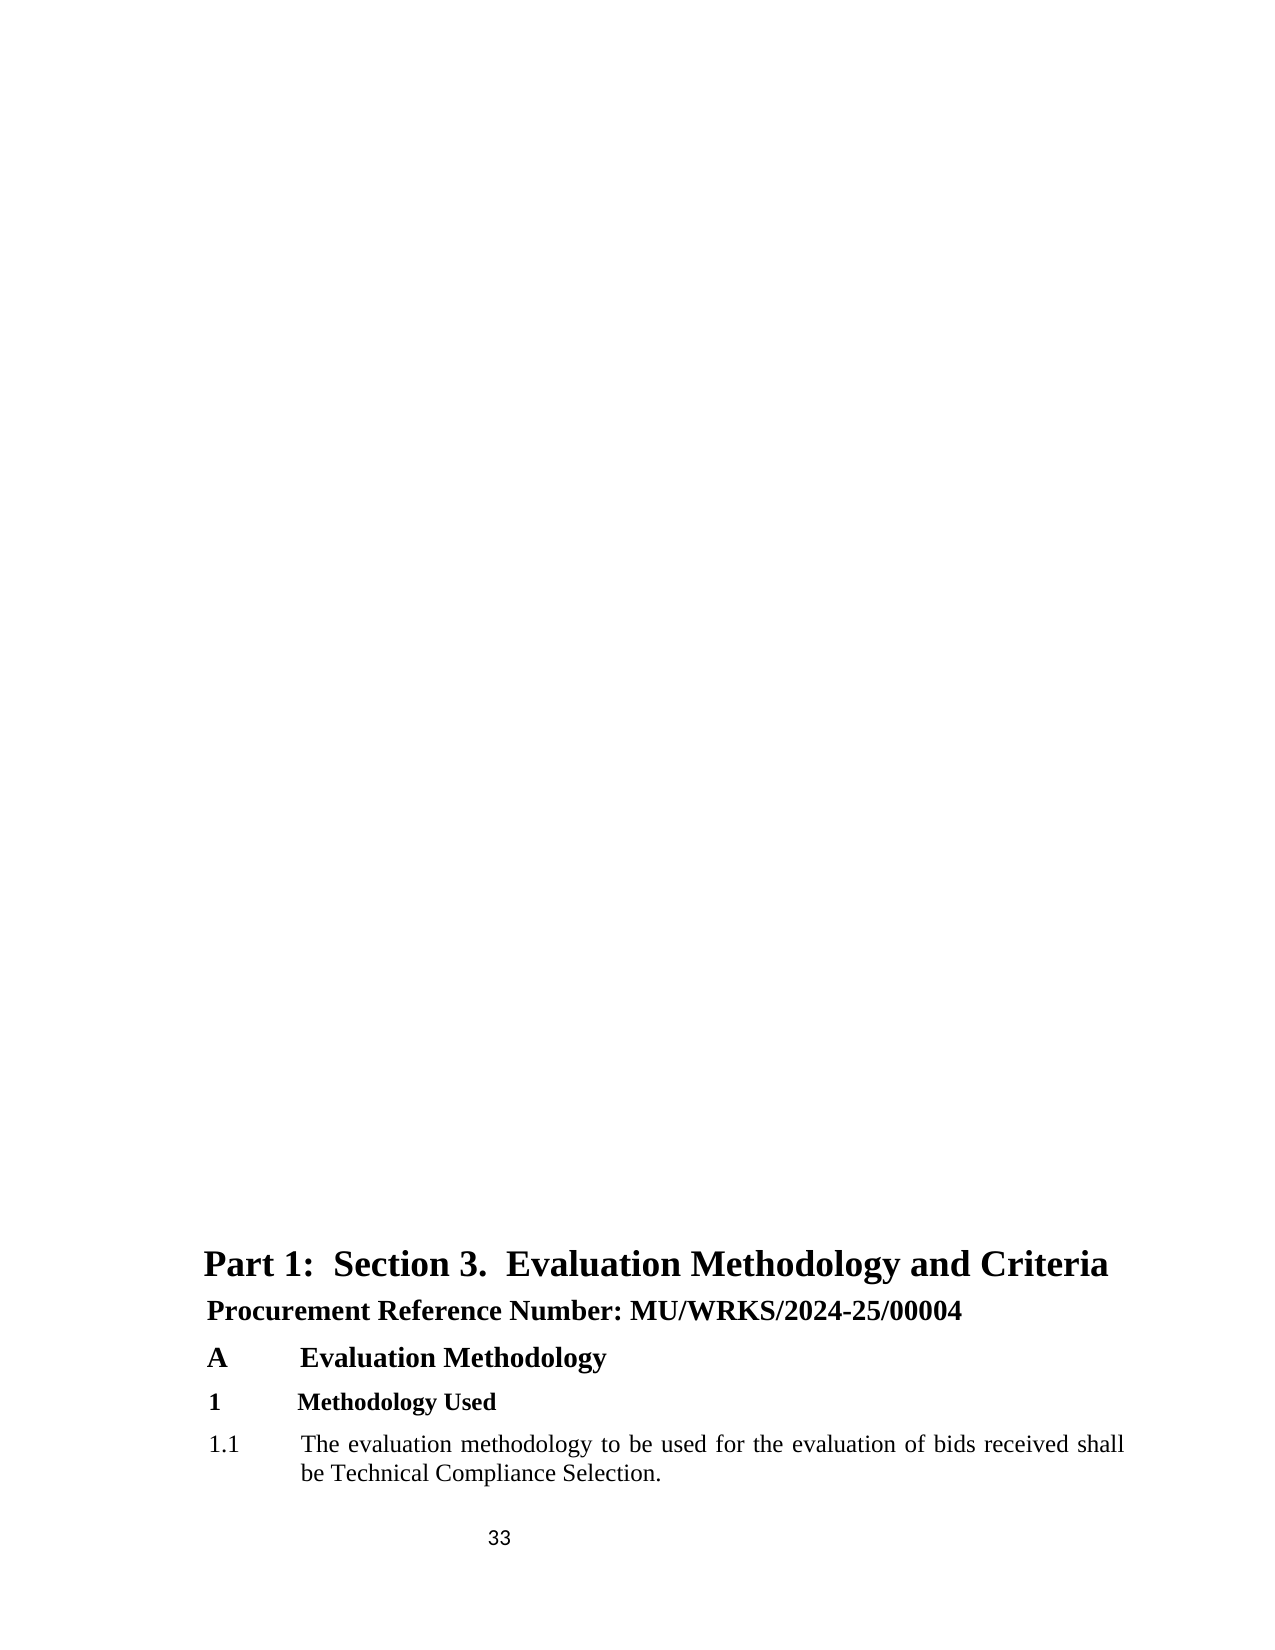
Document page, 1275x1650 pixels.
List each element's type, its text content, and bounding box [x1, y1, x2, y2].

list The evaluation methodology to be used for the evaluation of bids received shall be Technical Compliance Selection. [208, 1429, 1125, 1487]
text Procurement Reference Number: MU/WRKS/2024-25/00004 [207, 1293, 1127, 1327]
text Part 1: Section 3. Evaluation Methodology and Criteria [197, 1242, 1125, 1285]
list Methodology Used [208, 1387, 1127, 1415]
text A Evaluation Methodology [207, 1340, 1127, 1373]
